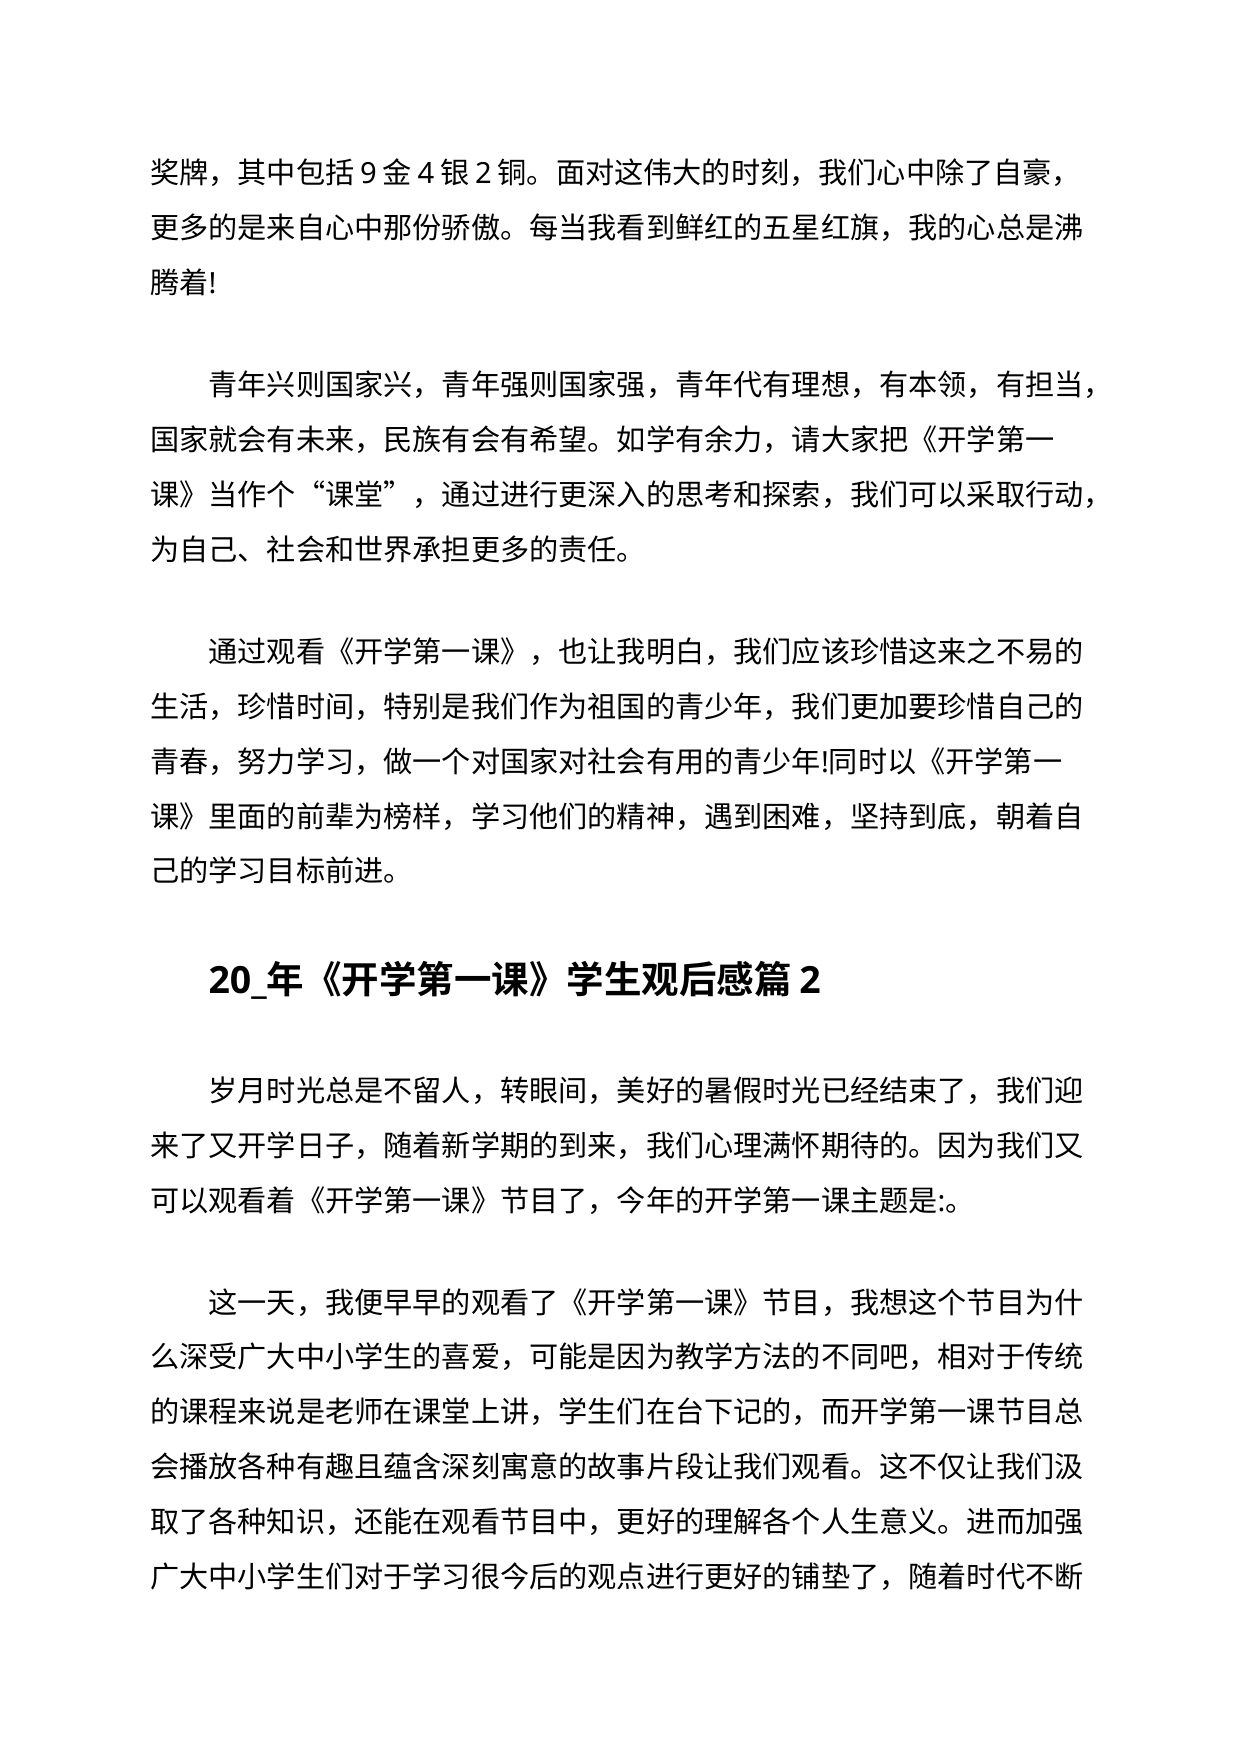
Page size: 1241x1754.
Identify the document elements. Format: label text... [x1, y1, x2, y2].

text 通过观看《开学第一课》，也让我明白，我们应该珍惜这来之不易的生活，珍惜时间，特别是我们作为祖国的青少年，我们更加要珍惜自己的青春，努力学习，做一个对国家对社会有用的青少年!同时以《开学第一课》里面的前辈为榜样，学习他们的精神，遇到困难，坚持到底，朝着自己的学习目标前进。 [150, 628, 1090, 890]
text 青年兴则国家兴，青年强则国家强，青年代有理想，有本领，有担当，国家就会有未来，民族有会有希望。如学有余力，请大家把《开学第一课》当作个“课堂”，通过进行更深入的思考和探索，我们可以采取行动，为自己、社会和世界承担更多的责任。 [150, 362, 1090, 569]
text 岁月时光总是不留人，转眼间，美好的暑假时光已经结束了，我们迎来了又开学日子，随着新学期的到来，我们心理满怀期待的。因为我们又可以观看着《开学第一课》节目了，今年的开学第一课主题是:。 [150, 1067, 1090, 1219]
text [150, 1279, 1090, 1596]
text 20_年《开学第一课》学生观后感篇2 [150, 950, 1090, 1004]
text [150, 150, 1090, 302]
